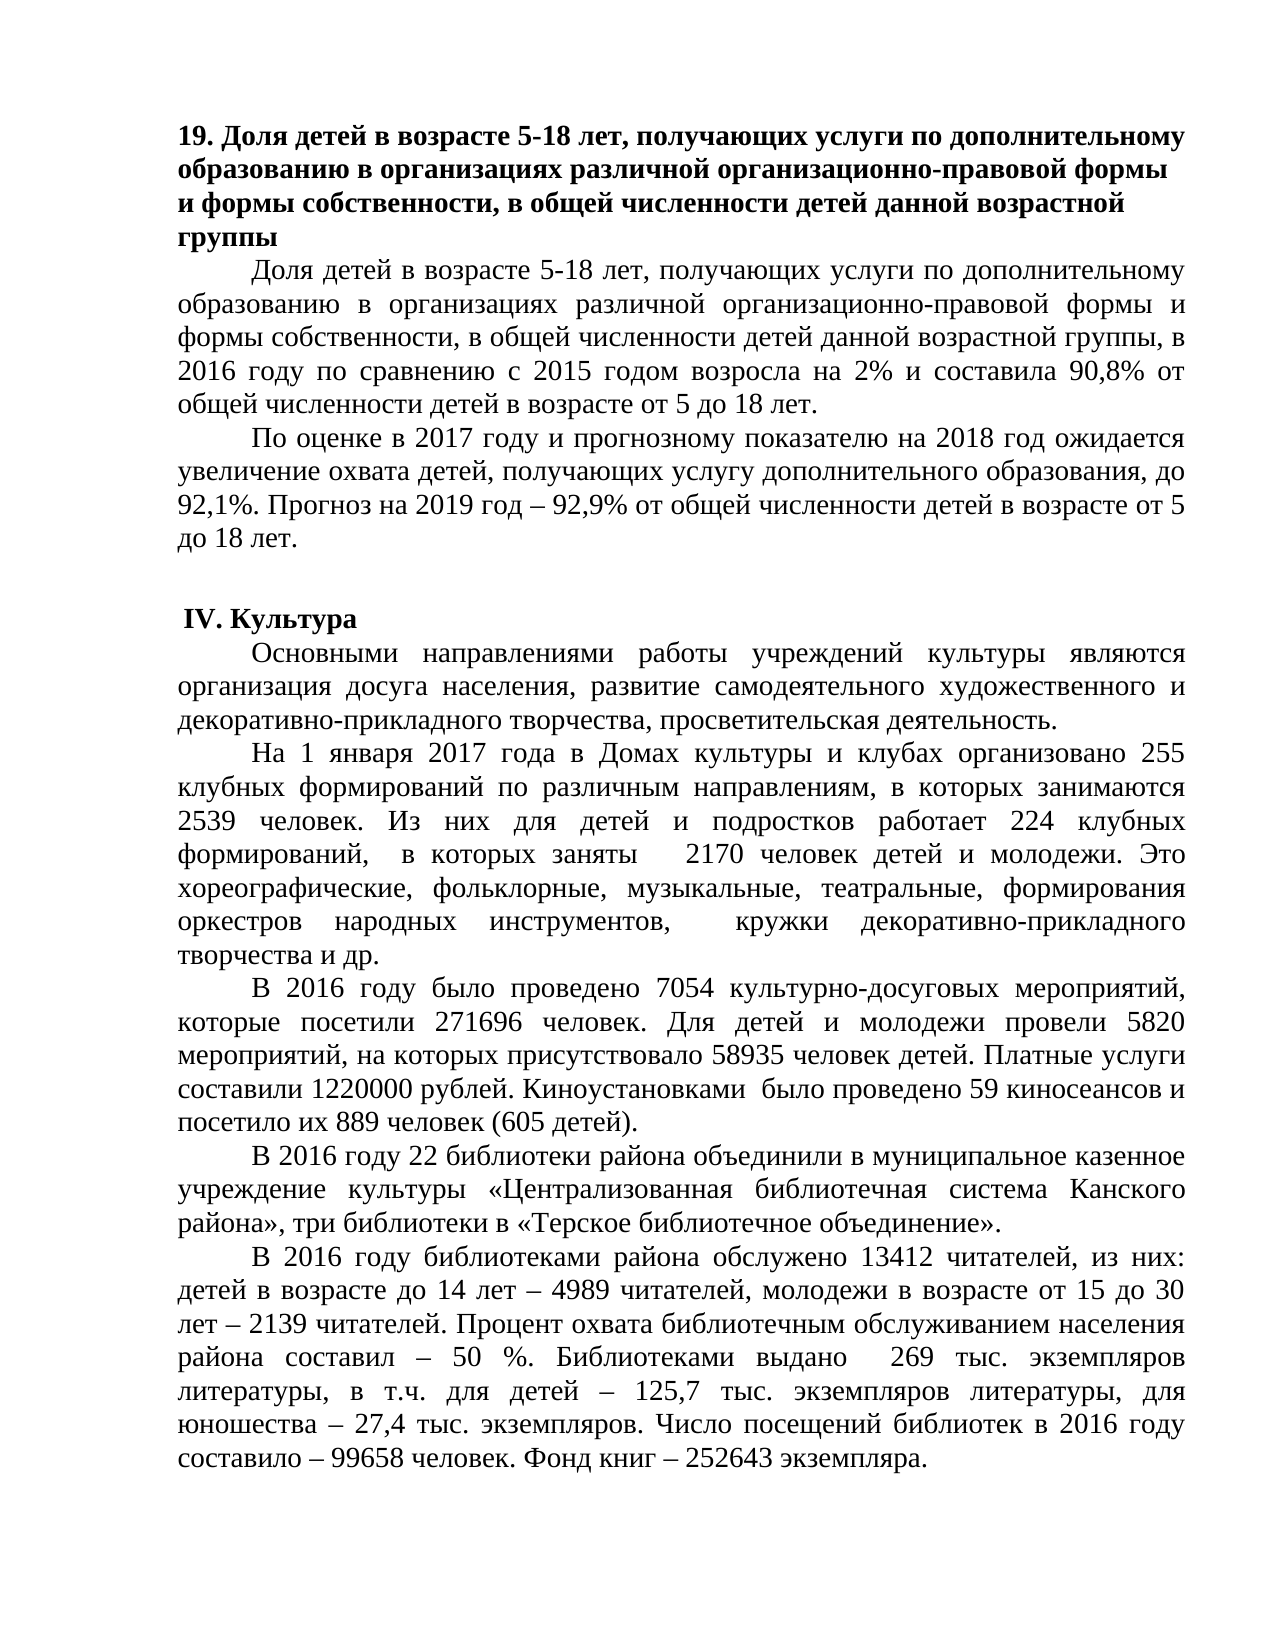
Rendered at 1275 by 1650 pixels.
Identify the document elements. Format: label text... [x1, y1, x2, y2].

text IV. Культура [177, 601, 1186, 635]
text Основными направлениями работы учреждений культуры являются организация досуга населения, развитие самодеятельного художественного и декоративно-прикладного творчества, просветительская деятельность. [177, 635, 1186, 736]
text В 2016 году было проведено 7054 культурно-досуговых мероприятий, которые посетили 271696 человек. Для детей и молодежи провели 5820 мероприятий, на которых присутствовало 58935 человек детей. Платные услуги составили 1220000 рублей. Киноустановками было проведено 59 киносеансов и посетило их 889 человек (605 детей). [177, 970, 1186, 1138]
text Доля детей в возрасте 5-18 лет, получающих услуги по дополнительному образованию в организациях различной организационно-правовой формы и формы собственности, в общей численности детей данной возрастной группы, в 2016 году по сравнению с 2015 годом возросла на 2% и составила 90,8% от общей численности детей в возрасте от 5 до 18 лет. [177, 252, 1186, 420]
text На 1 января 2017 года в Домах культуры и клубах организовано 255 клубных формирований по различным направлениям, в которых занимаются 2539 человек. Из них для детей и подростков работает 224 клубных формирований, в которых заняты 2170 человек детей и молодежи. Это хореографические, фольклорные, музыкальные, театральные, формирования оркестров народных инструментов, кружки декоративно-прикладного творчества и др. [177, 736, 1186, 970]
text По оценке в 2017 году и прогнозному показателю на 2018 год ожидается увеличение охвата детей, получающих услугу дополнительного образования, до 92,1%. Прогноз на 2019 год – 92,9% от общей численности детей в возрасте от 5 до 18 лет. [177, 420, 1186, 554]
text 19. Доля детей в возрасте 5-18 лет, получающих услуги по дополнительному образованию в организациях различной организационно-правовой формы и формы собственности, в общей численности детей данной возрастной группы [177, 118, 1186, 252]
text В 2016 году 22 библиотеки района объединили в муниципальное казенное учреждение культуры «Централизованная библиотечная система Канского района», три библиотеки в «Терское библиотечное объединение». [177, 1138, 1186, 1239]
text В 2016 году библиотеками района обслужено 13412 читателей, из них: детей в возрасте до 14 лет – 4989 читателей, молодежи в возрасте от 15 до 30 лет – 2139 читателей. Процент охвата библиотечным обслуживанием населения района составил – 50 %. Библиотеками выдано 269 тыс. экземпляров литературы, в т.ч. для детей – 125,7 тыс. экземпляров литературы, для юношества – 27,4 тыс. экземпляров. Число посещений библиотек в 2016 году составило – 99658 человек. Фонд книг – 252643 экземпляра. [177, 1239, 1186, 1473]
